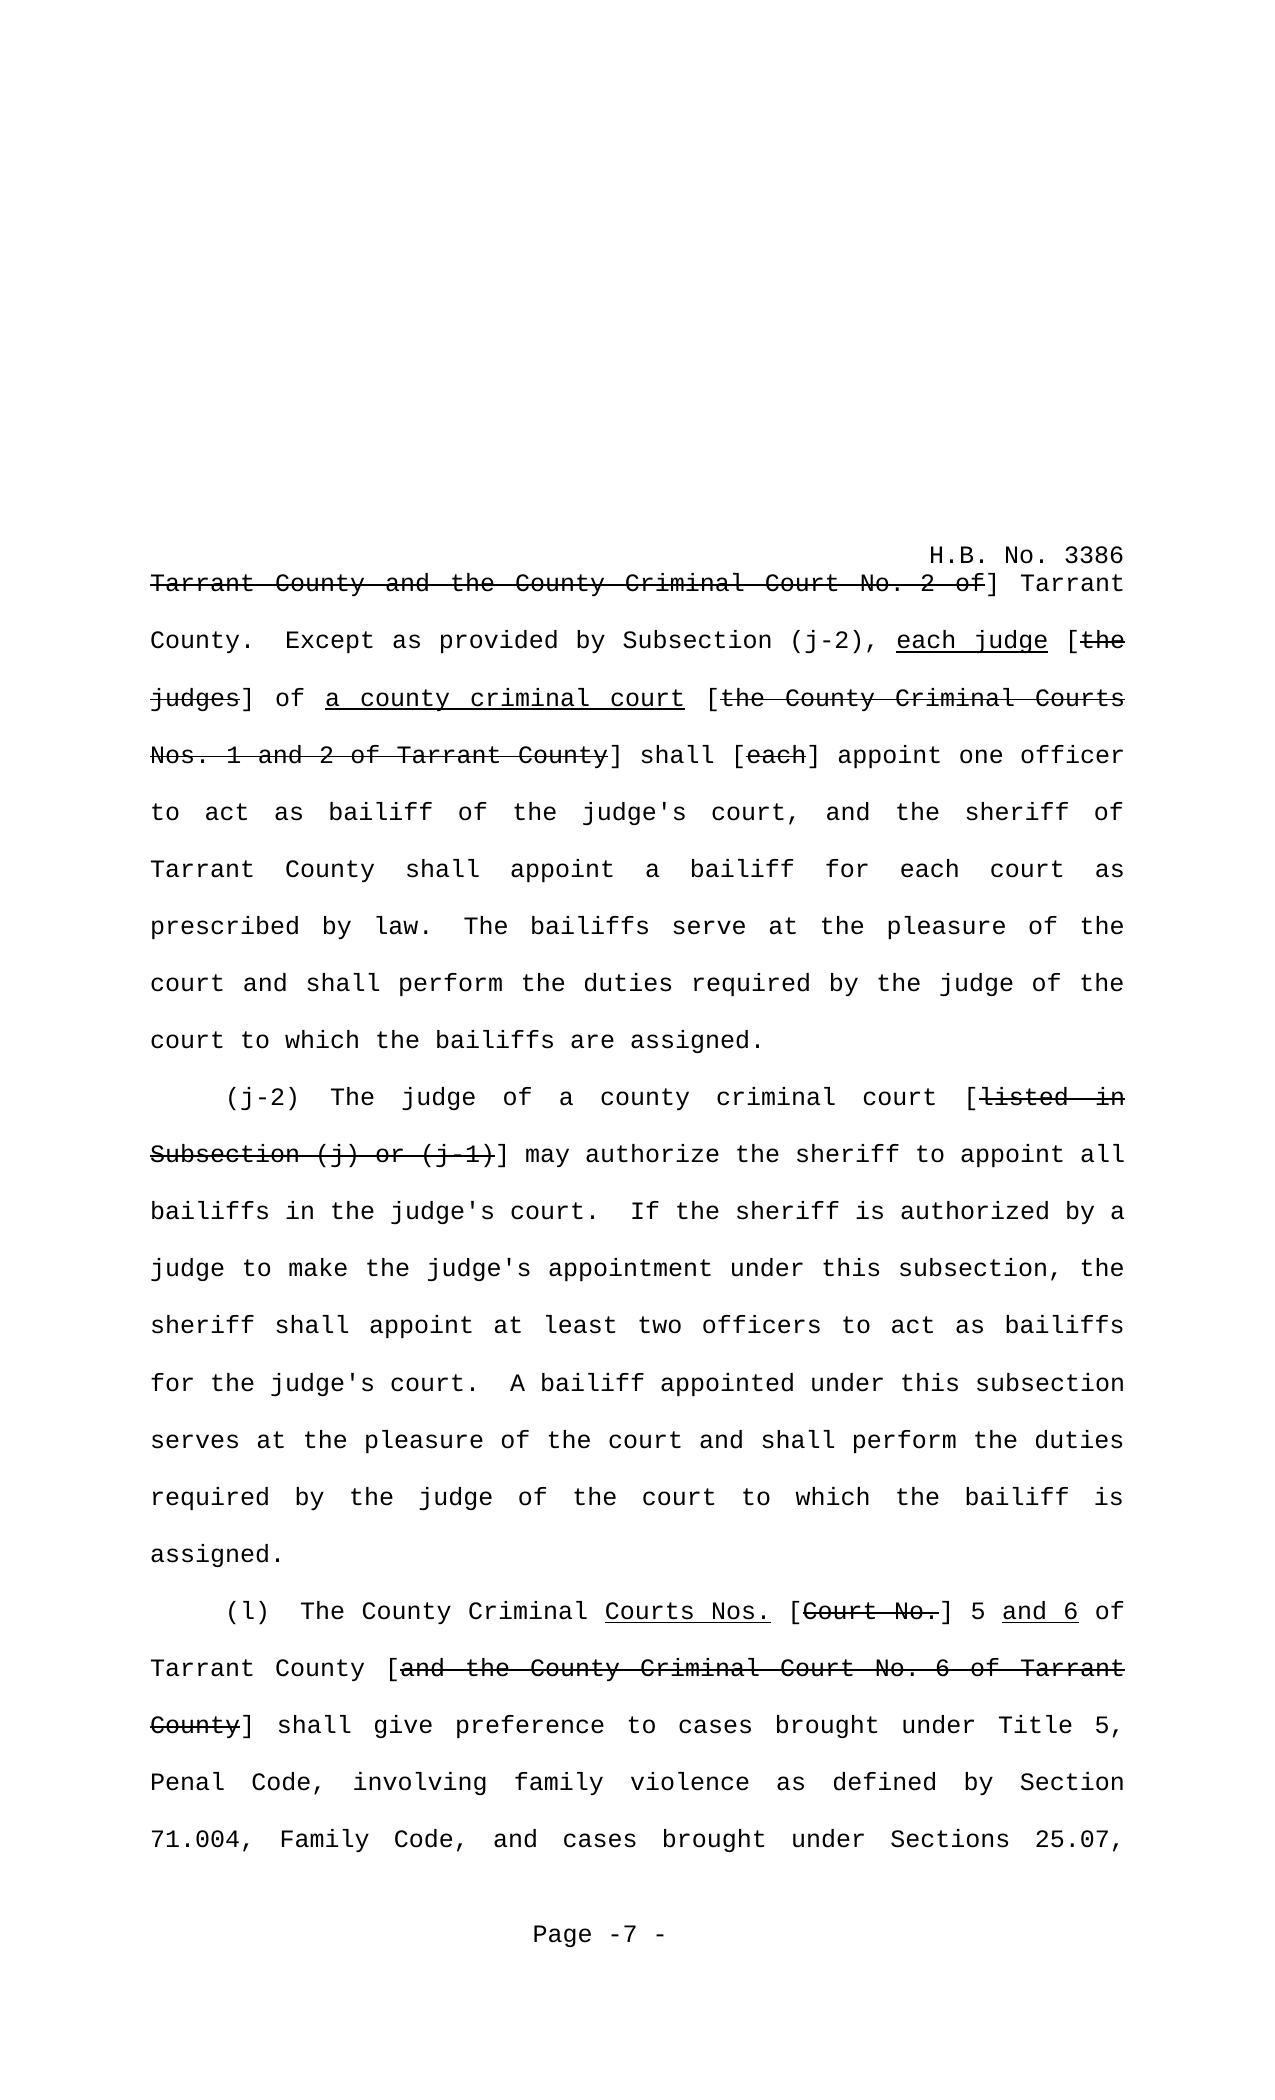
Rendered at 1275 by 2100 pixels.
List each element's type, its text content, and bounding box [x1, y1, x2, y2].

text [150, 1598, 1125, 1855]
text (j-2) The judge of a county criminal court [listed in Subsection (j) or (j-1)] may authorize the sheriff to appoint all bailiffs in the judge's court. If the sheriff is authorized by a judge to make the judge's appointment under this subsection, the sheriff shall appoint at least two officers to act as bailiffs for the judge's court. A bailiff appointed under this subsection serves at the pleasure of the court and shall perform the duties required by the judge of the court to which the bailiff is assigned. [150, 1084, 1125, 1570]
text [150, 571, 1125, 1056]
